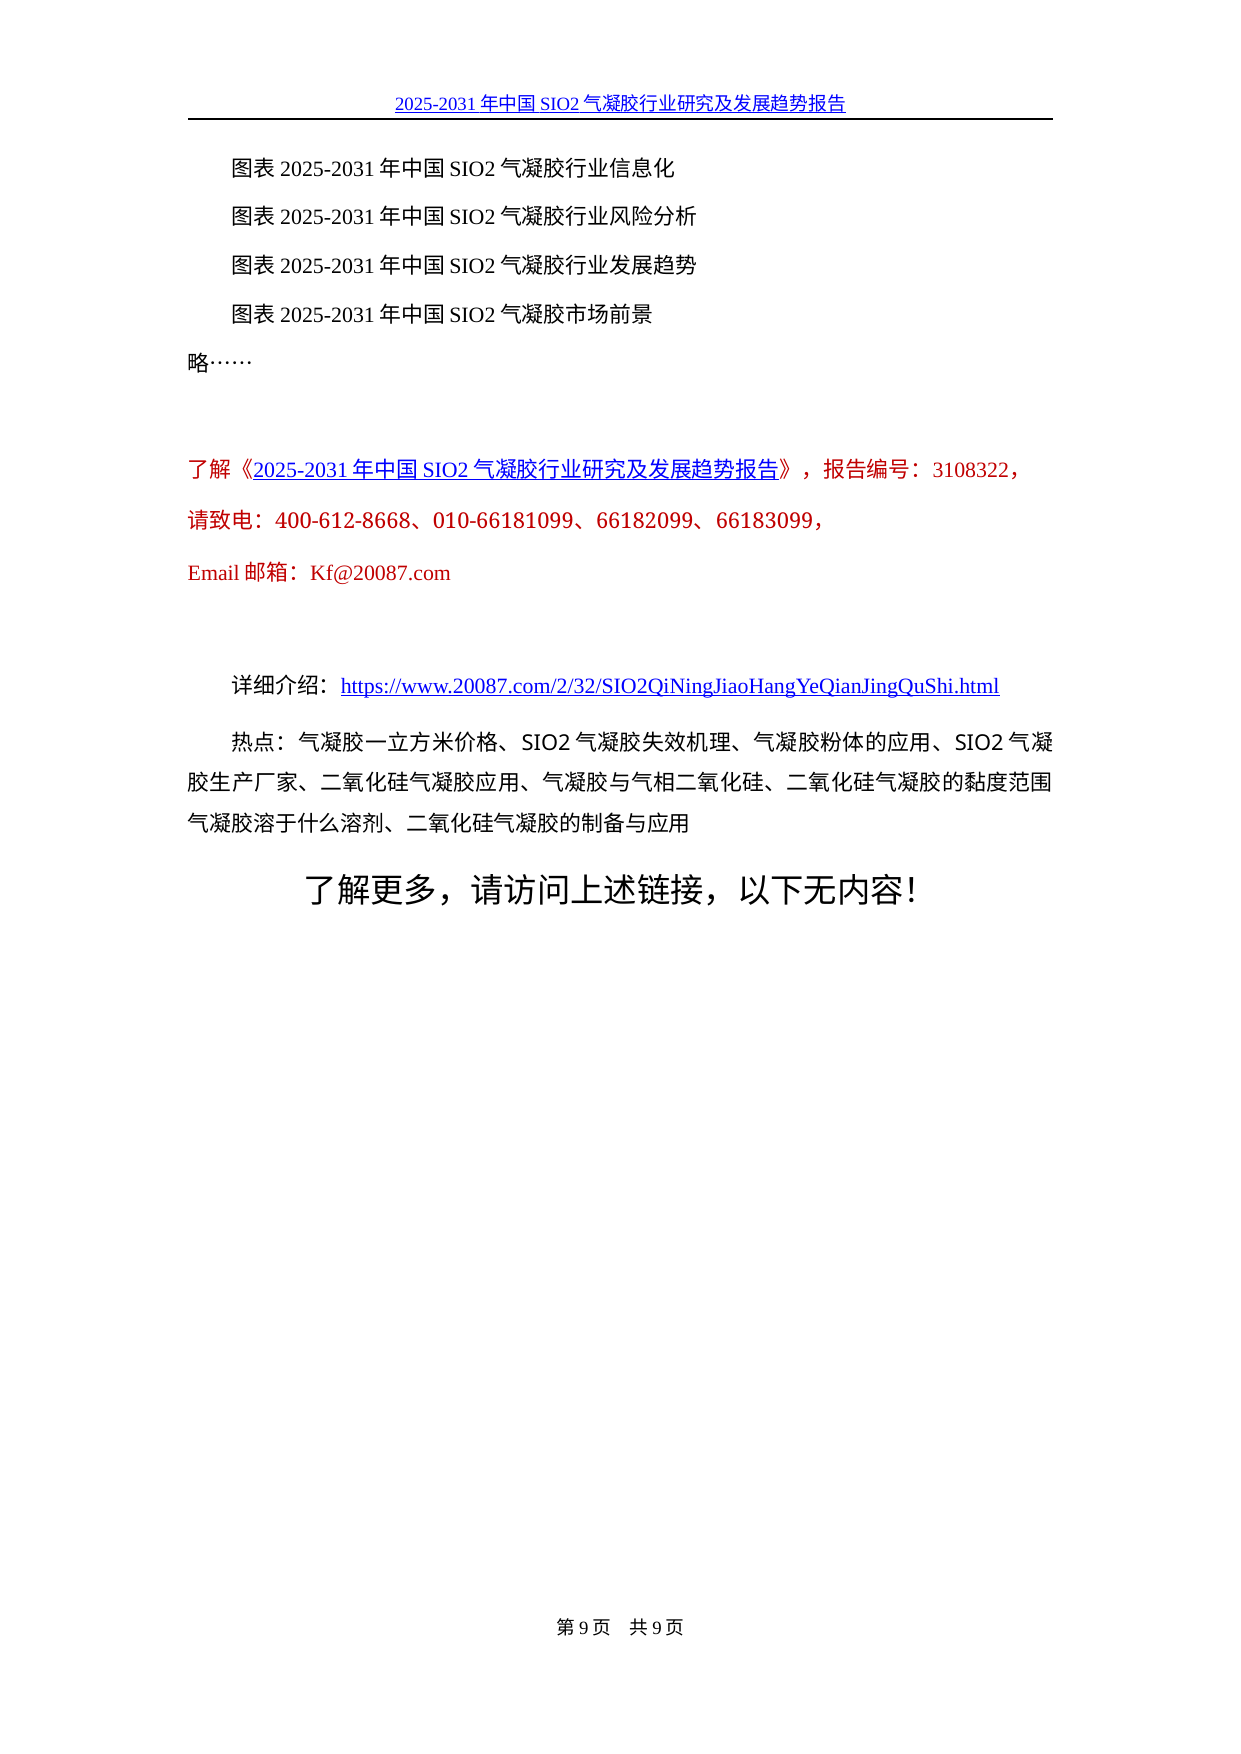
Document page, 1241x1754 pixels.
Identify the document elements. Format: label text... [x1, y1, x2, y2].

text 请致电：400-612-8668、010-66181099、66182099、66183099， [187, 503, 1053, 536]
text Email邮箱：Kf@20087.com [187, 555, 1053, 587]
text 了解《2025-2031年中国SIO2气凝胶行业研究及发展趋势报告》，报告编号：3108322， [187, 452, 1053, 484]
title 了解更多，请访问上述链接，以下无内容！ [187, 856, 1053, 921]
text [187, 150, 1053, 378]
text 热点：气凝胶一立方米价格、SIO2气凝胶失效机理、气凝胶粉体的应用、SIO2气凝胶生产厂家、二氧化硅气凝胶应用、气凝胶与气相二氧化硅、二氧化硅气凝胶的黏度范围、气凝胶溶于什么溶剂、二氧化硅气凝胶的制备与应用 [187, 724, 1053, 838]
text 详细介绍：https://www.20087.com/2/32/SIO2QiNingJiaoHangYeQianJingQuShi.html [187, 668, 1053, 700]
